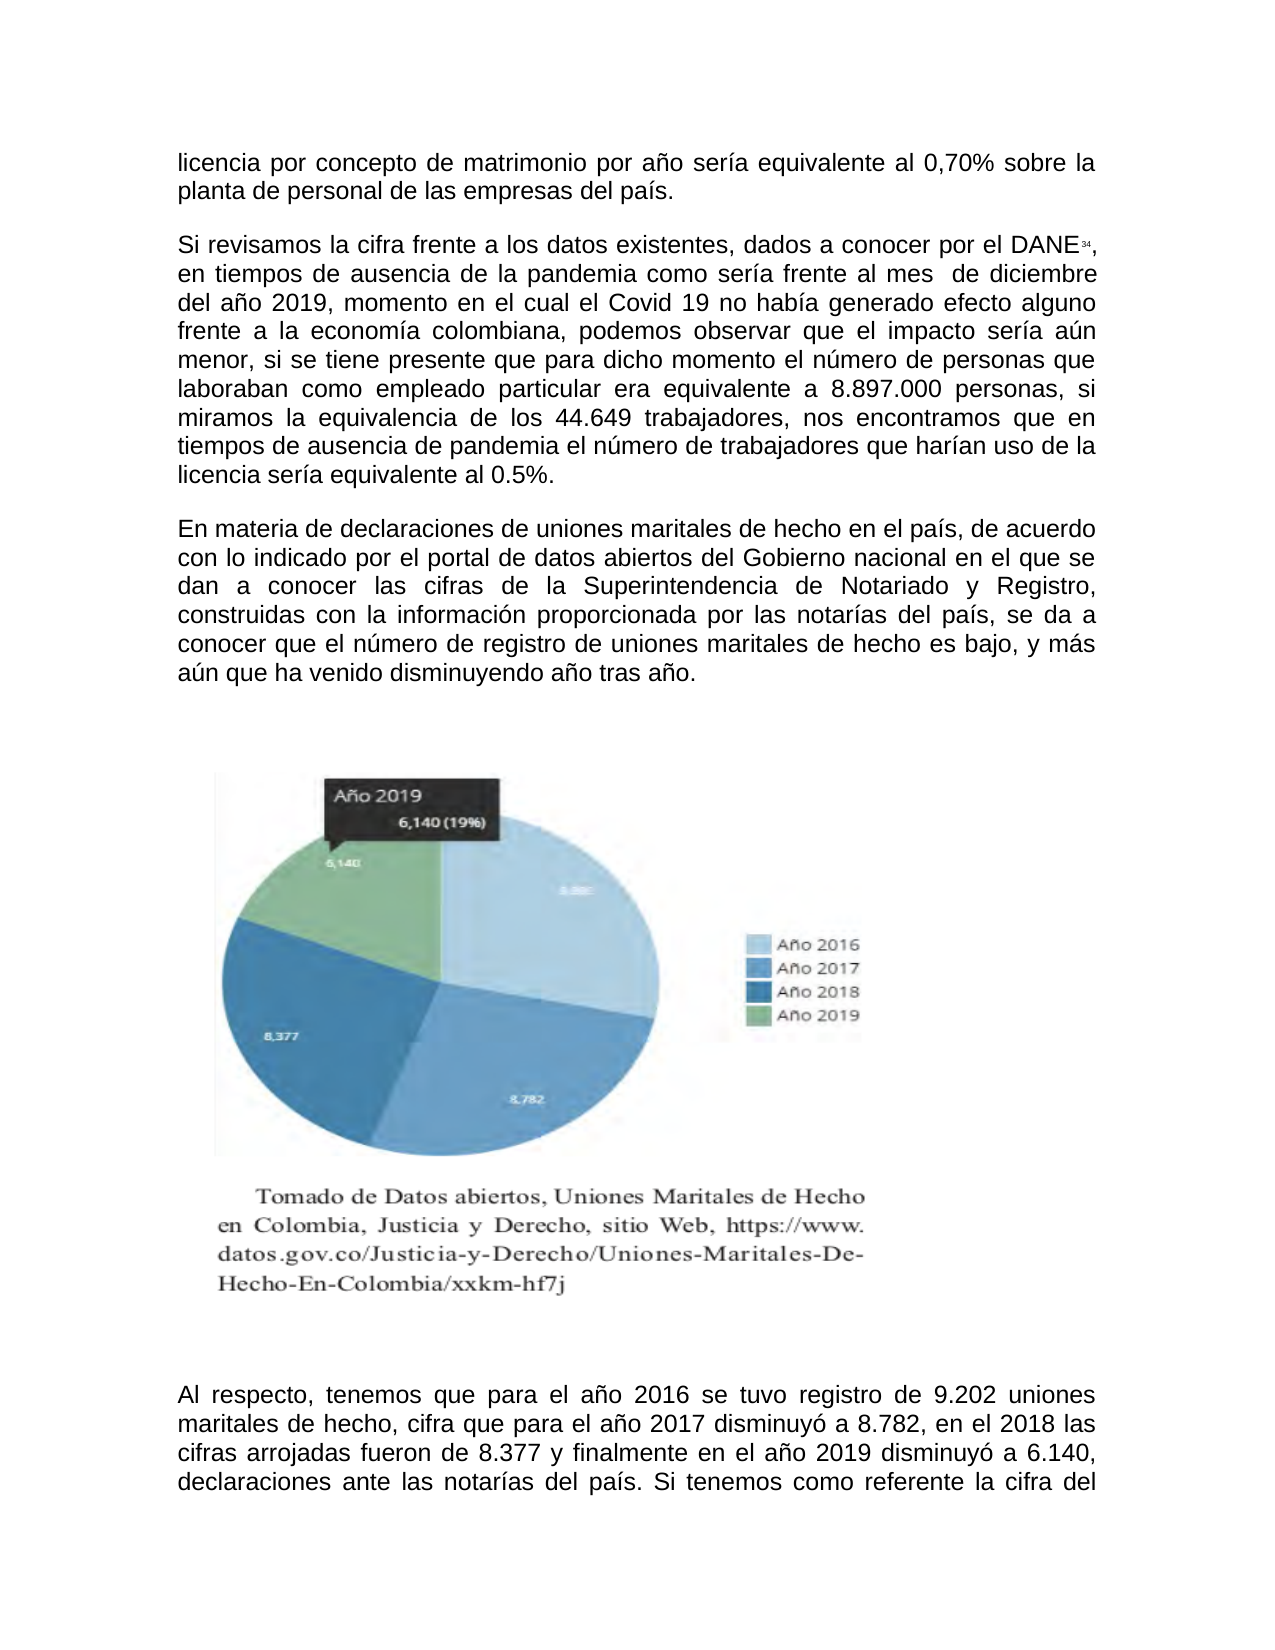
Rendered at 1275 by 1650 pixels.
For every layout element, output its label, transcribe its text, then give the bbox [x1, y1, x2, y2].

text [177, 148, 1098, 205]
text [177, 1380, 1098, 1495]
text En materia de declaraciones de uniones maritales de hecho en el país, de acuerdo con lo indicado por el portal de datos abiertos del Gobierno nacional en el que se dan a conocer las cifras de la Superintendencia de Notariado y Registro, construidas con la información proporcionada por las notarías del país, se da a conocer que el número de registro de uniones maritales de hecho es bajo, y más aún que ha venido disminuyendo año tras año. [177, 514, 1098, 686]
picture [177, 765, 882, 1302]
text Si revisamos la cifra frente a los datos existentes, dados a conocer por el DANE34, en tiempos de ausencia de la pandemia como sería frente al mes de diciembre del año 2019, momento en el cual el Covid 19 no había generado efecto alguno frente a la economía colombiana, podemos observar que el impacto sería aún menor, si se tiene presente que para dicho momento el número de personas que laboraban como empleado particular era equivalente a 8.897.000 personas, si miramos la equivalencia de los 44.649 trabajadores, nos encontramos que en tiempos de ausencia de pandemia el número de trabajadores que harían uso de la licencia sería equivalente al 0.5%. [177, 230, 1098, 489]
